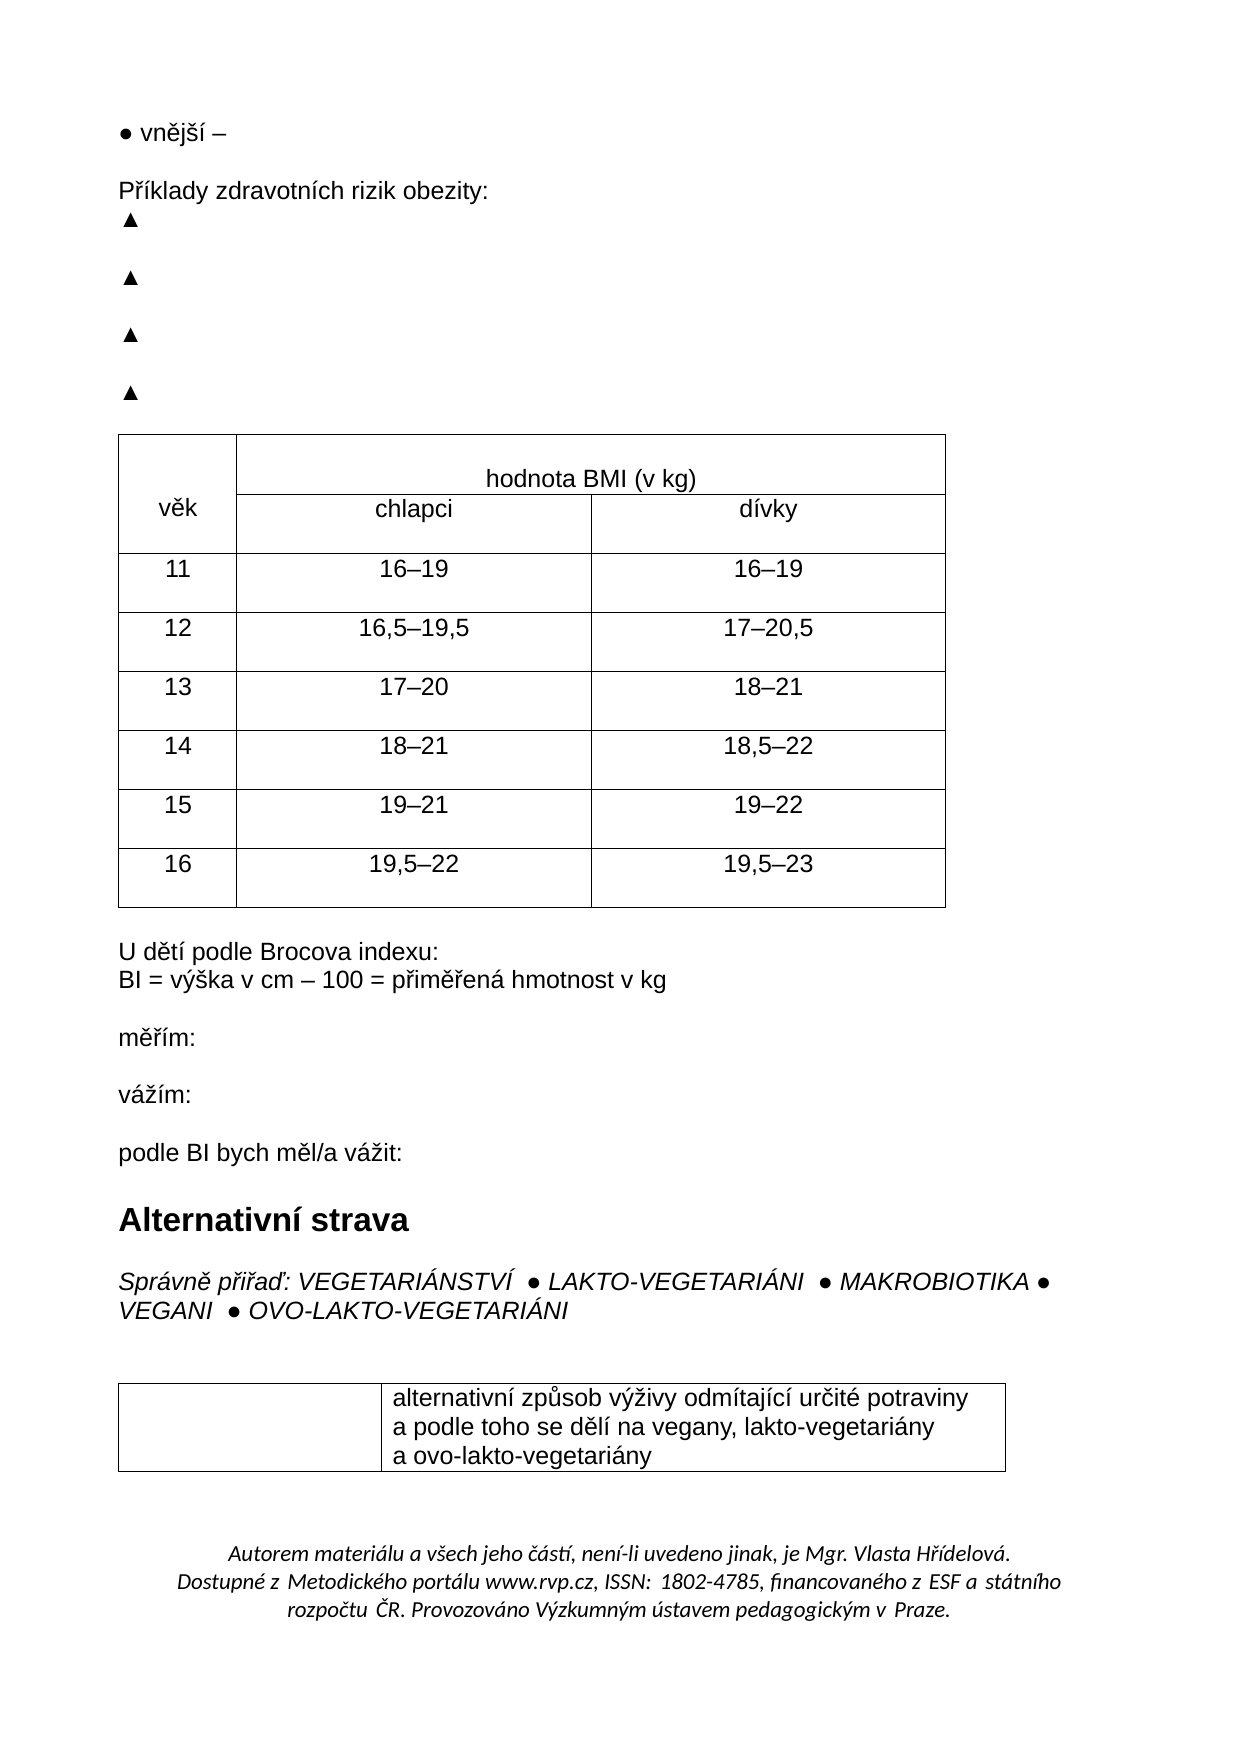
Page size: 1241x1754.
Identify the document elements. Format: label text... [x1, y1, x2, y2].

table_cell 12 [119, 613, 236, 671]
table_header hodnota BMI (v kg) [237, 435, 945, 493]
text ● vnější – [118, 118, 1122, 147]
text BI = výška v cm – 100 = přiměřená hmotnost v kg [118, 965, 1122, 994]
table_cell 16–19 [592, 554, 945, 612]
text ▲ [118, 204, 1122, 233]
table_cell 11 [119, 554, 236, 612]
table_cell 19–22 [592, 790, 945, 848]
table_cell 19,5–23 [592, 849, 945, 907]
text vážím: [118, 1080, 1122, 1109]
table_cell 18–21 [237, 731, 591, 789]
text Správně přiřaď: VEGETARIÁNSTVÍ ● LAKTO-VEGETARIÁNI ● MAKROBIOTIKA ● VEGANI ● OVO-LAKTO-VEGETARIÁNI [118, 1267, 1122, 1325]
table_cell 15 [119, 790, 236, 848]
table_header [119, 1384, 381, 1471]
table_header alternativní způsob výživy odmítající určité potraviny a podle toho se dělí na vegany, lakto-vegetariány a ovo-lakto-vegetariány [382, 1384, 1005, 1471]
table_cell 19,5–22 [237, 849, 591, 907]
text podle BI bych měl/a vážit: [118, 1138, 1122, 1167]
table_cell 16,5–19,5 [237, 613, 591, 671]
table_cell chlapci [237, 495, 591, 552]
table_cell dívky [592, 495, 945, 552]
table_cell 18,5–22 [592, 731, 945, 789]
text Alternativní strava [118, 1200, 1122, 1239]
table_cell 13 [119, 672, 236, 730]
text měřím: [118, 1023, 1122, 1052]
table_cell 17–20 [237, 672, 591, 730]
text ▲ [118, 377, 1122, 406]
table_cell 16 [119, 849, 236, 907]
text ▲ [118, 262, 1122, 291]
text Příklady zdravotních rizik obezity: [118, 176, 1122, 204]
table_cell 18–21 [592, 672, 945, 730]
table_cell 16–19 [237, 554, 591, 612]
table_cell 19–21 [237, 790, 591, 848]
table_cell 14 [119, 731, 236, 789]
table_cell 17–20,5 [592, 613, 945, 671]
text U dětí podle Brocova indexu: [118, 937, 1122, 965]
text ▲ [118, 319, 1122, 348]
table_header věk [119, 435, 236, 552]
